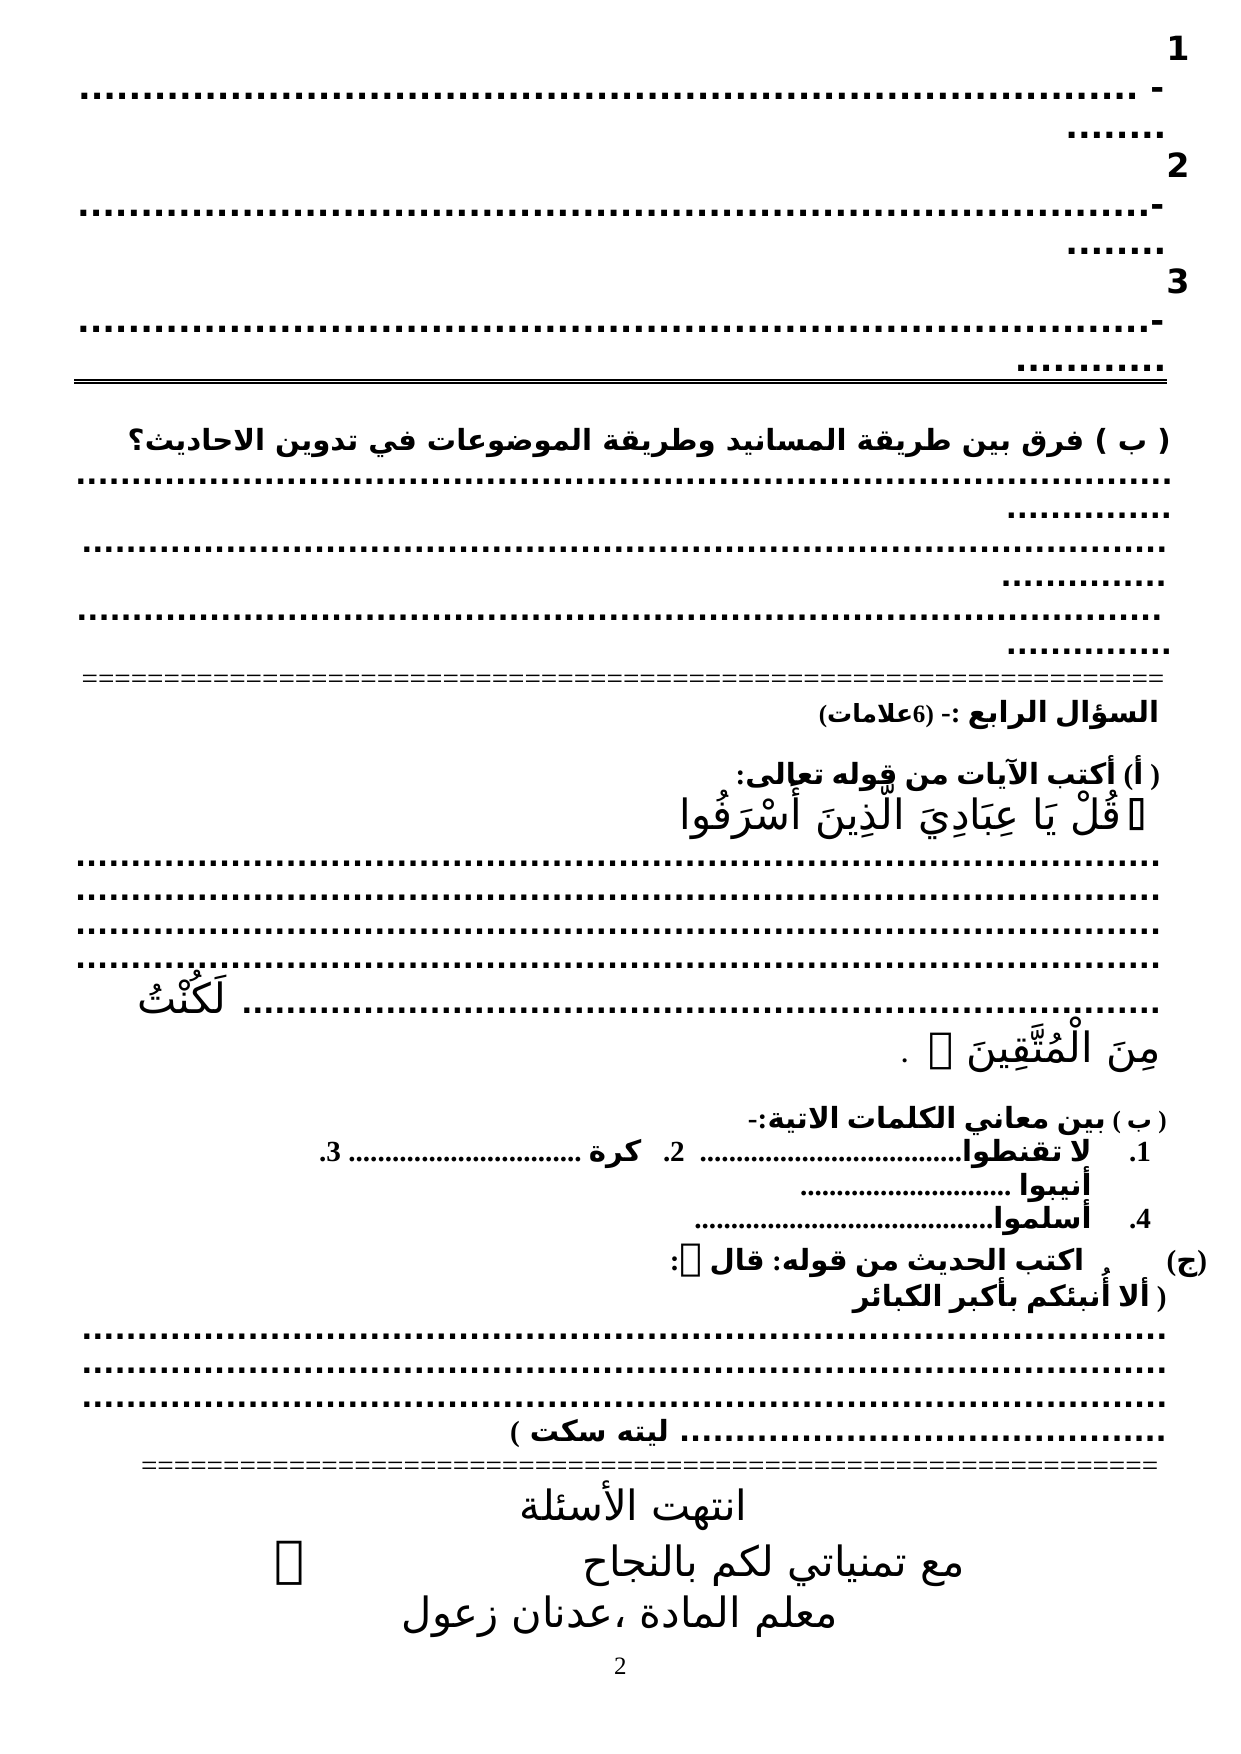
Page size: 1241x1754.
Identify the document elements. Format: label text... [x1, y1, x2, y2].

text انتهت الأسئلة [74, 1482, 1167, 1530]
text 2-............................................................................................. [74, 146, 1167, 263]
text ................................................................................................................. [74, 526, 1167, 593]
text ============================================================== [74, 1448, 1160, 1482]
list أسلموا......................................... [74, 1202, 1129, 1235]
text ................................................................................................................. [74, 593, 1172, 661]
text قُلْ يَا عِبَادِيَ الَّذِينَ أَسْرَفُوا [74, 791, 1160, 839]
list اكتب الحديث من قوله: قال : [74, 1235, 1167, 1279]
text ================================================================== [74, 661, 1167, 695]
text مع تمنياتي لكم بالنجاح معلم المادة ،عدنان زعول [74, 1530, 1167, 1637]
text ( أ) أكتب الآيات من قوله تعالى: [74, 757, 1160, 791]
text .................................................................................................................. [74, 458, 1172, 526]
text 3-................................................................................................. [74, 263, 1167, 379]
text ( ألا أُنبئكم بأكبر الكبائر .................................................................................................................................................................................................................................................................................................................................................. ليته سكت ) [74, 1279, 1167, 1448]
text ( ب ) بين معاني الكلمات الاتية:- [74, 1101, 1167, 1134]
text ( ب ) فرق بين طريقة المسانيد وطريقة الموضوعات في تدوين الاحاديث؟ [74, 424, 1172, 458]
list لا تقنطوا.................................... 2. كرة ................................ 3. أنيبوا ............................. [74, 1134, 1129, 1202]
text 1- ............................................................................................ [74, 29, 1167, 146]
text السؤال الرابع :- (6علامات) [74, 695, 1167, 728]
text ........................................................................................................................................................................................................................................................................................................................................................................................................................................................................................... لَكُنْتُ مِنَ الْمُتَّقِينَ . [74, 839, 1160, 1072]
